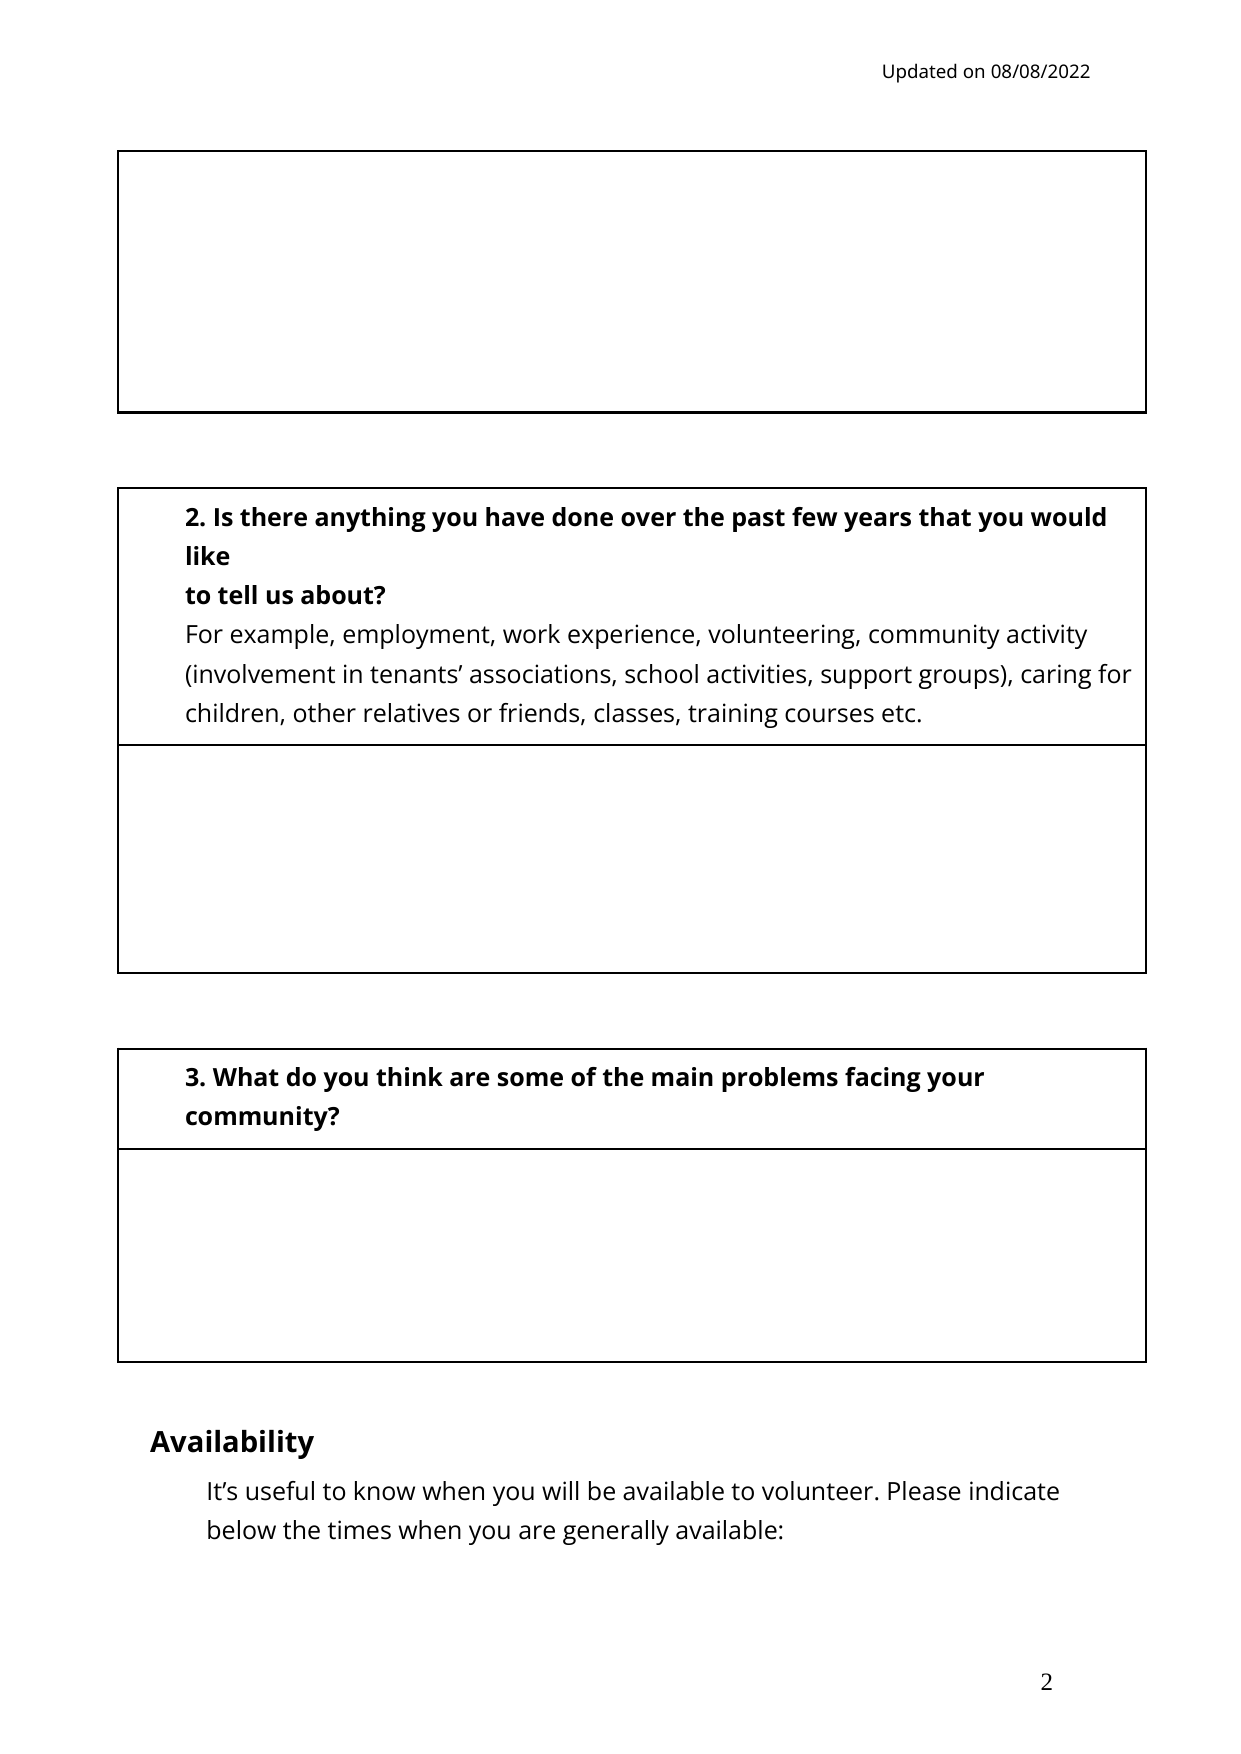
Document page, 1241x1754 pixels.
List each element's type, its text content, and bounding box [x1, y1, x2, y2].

table_header 2. Is there anything you have done over the past few years that you would like to tell us about? For example, employment, work experience, volunteering, community activity (involvement in tenants’ associations, school activities, support groups), caring for children, other relatives or friends, classes, training courses etc. [119, 489, 1145, 744]
text It’s useful to know when you will be available to volunteer. Please indicate [206, 1473, 1092, 1507]
table_cell [119, 746, 1145, 972]
table_header 3. What do you think are some of the main problems facing your community? [119, 1050, 1145, 1148]
text below the times when you are generally available: [206, 1512, 1092, 1546]
table_cell [119, 1150, 1145, 1361]
text Availability [150, 1421, 1090, 1461]
table_cell [119, 152, 1145, 411]
